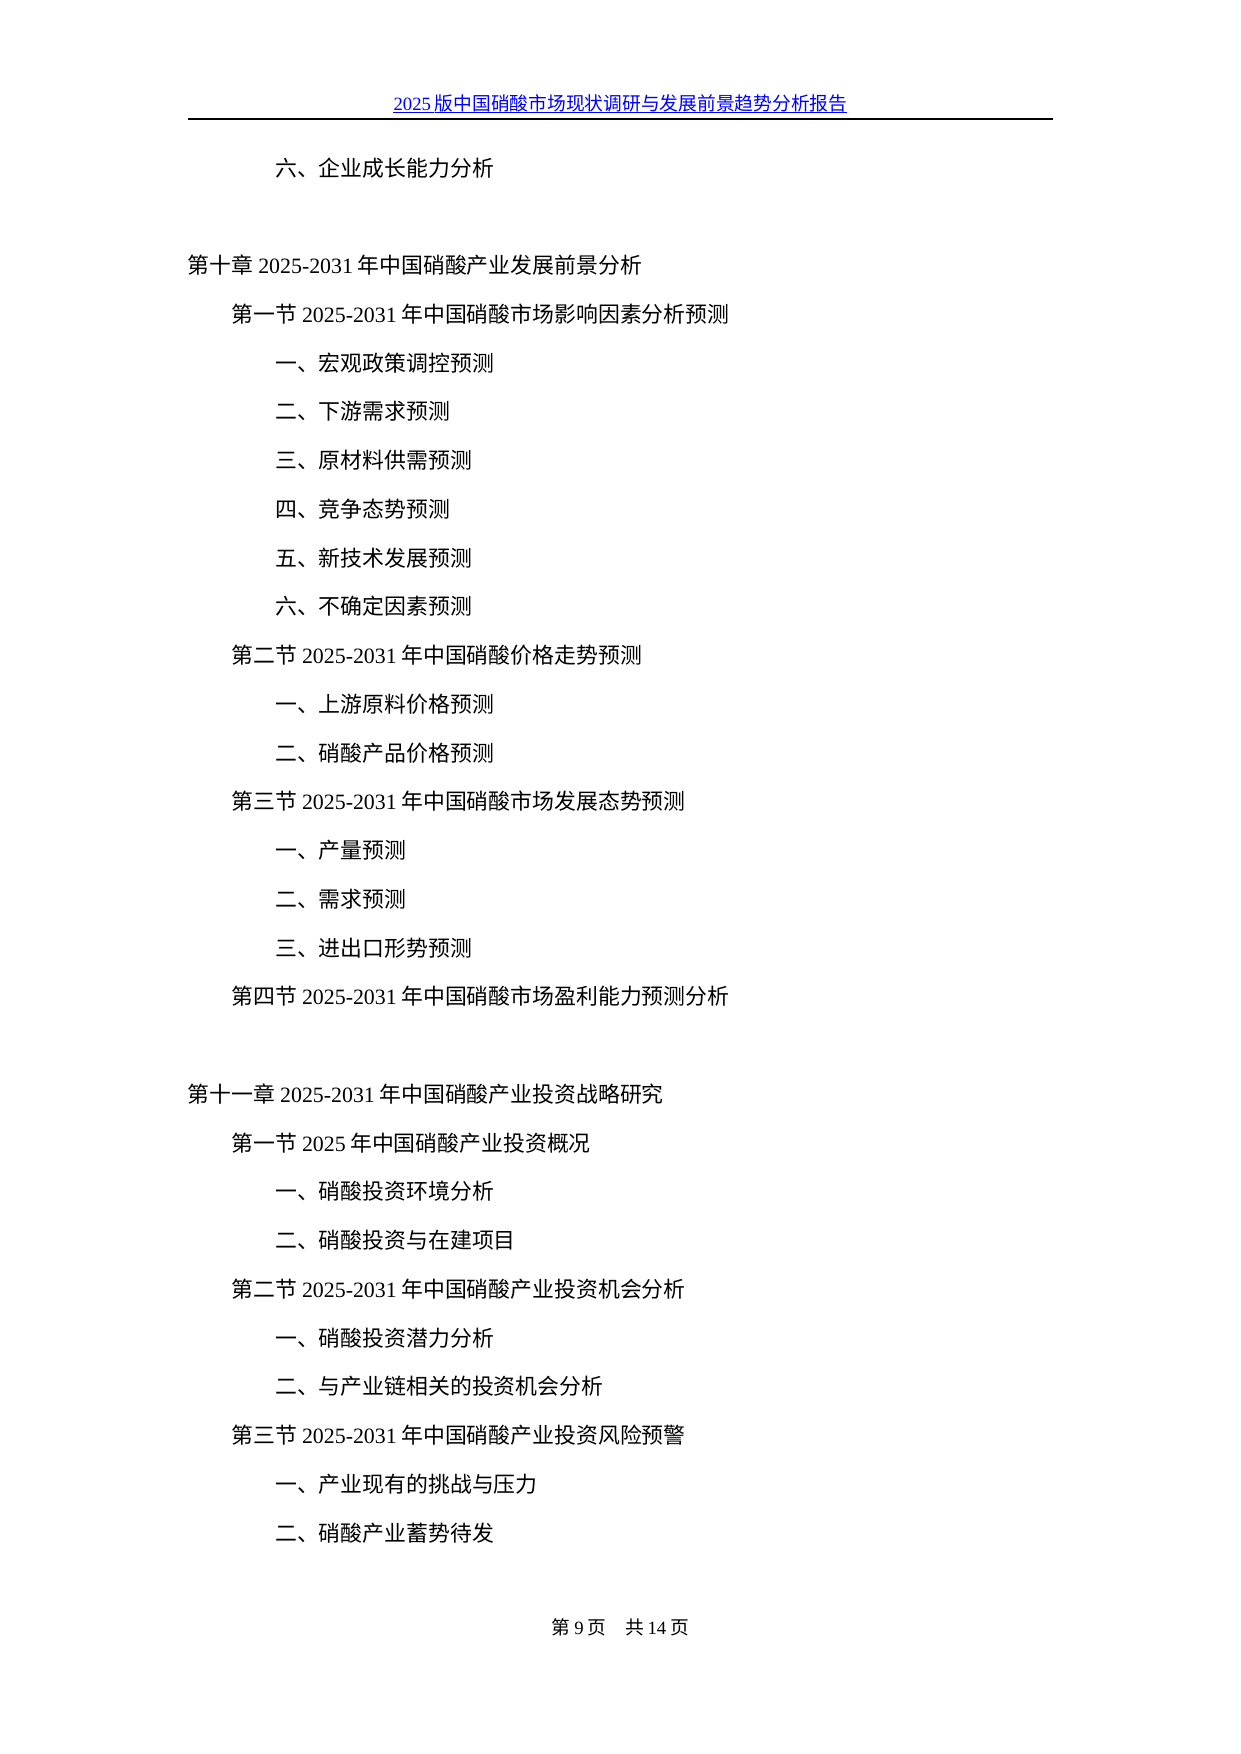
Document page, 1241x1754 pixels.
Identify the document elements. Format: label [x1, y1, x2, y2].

text [187, 150, 1053, 1548]
